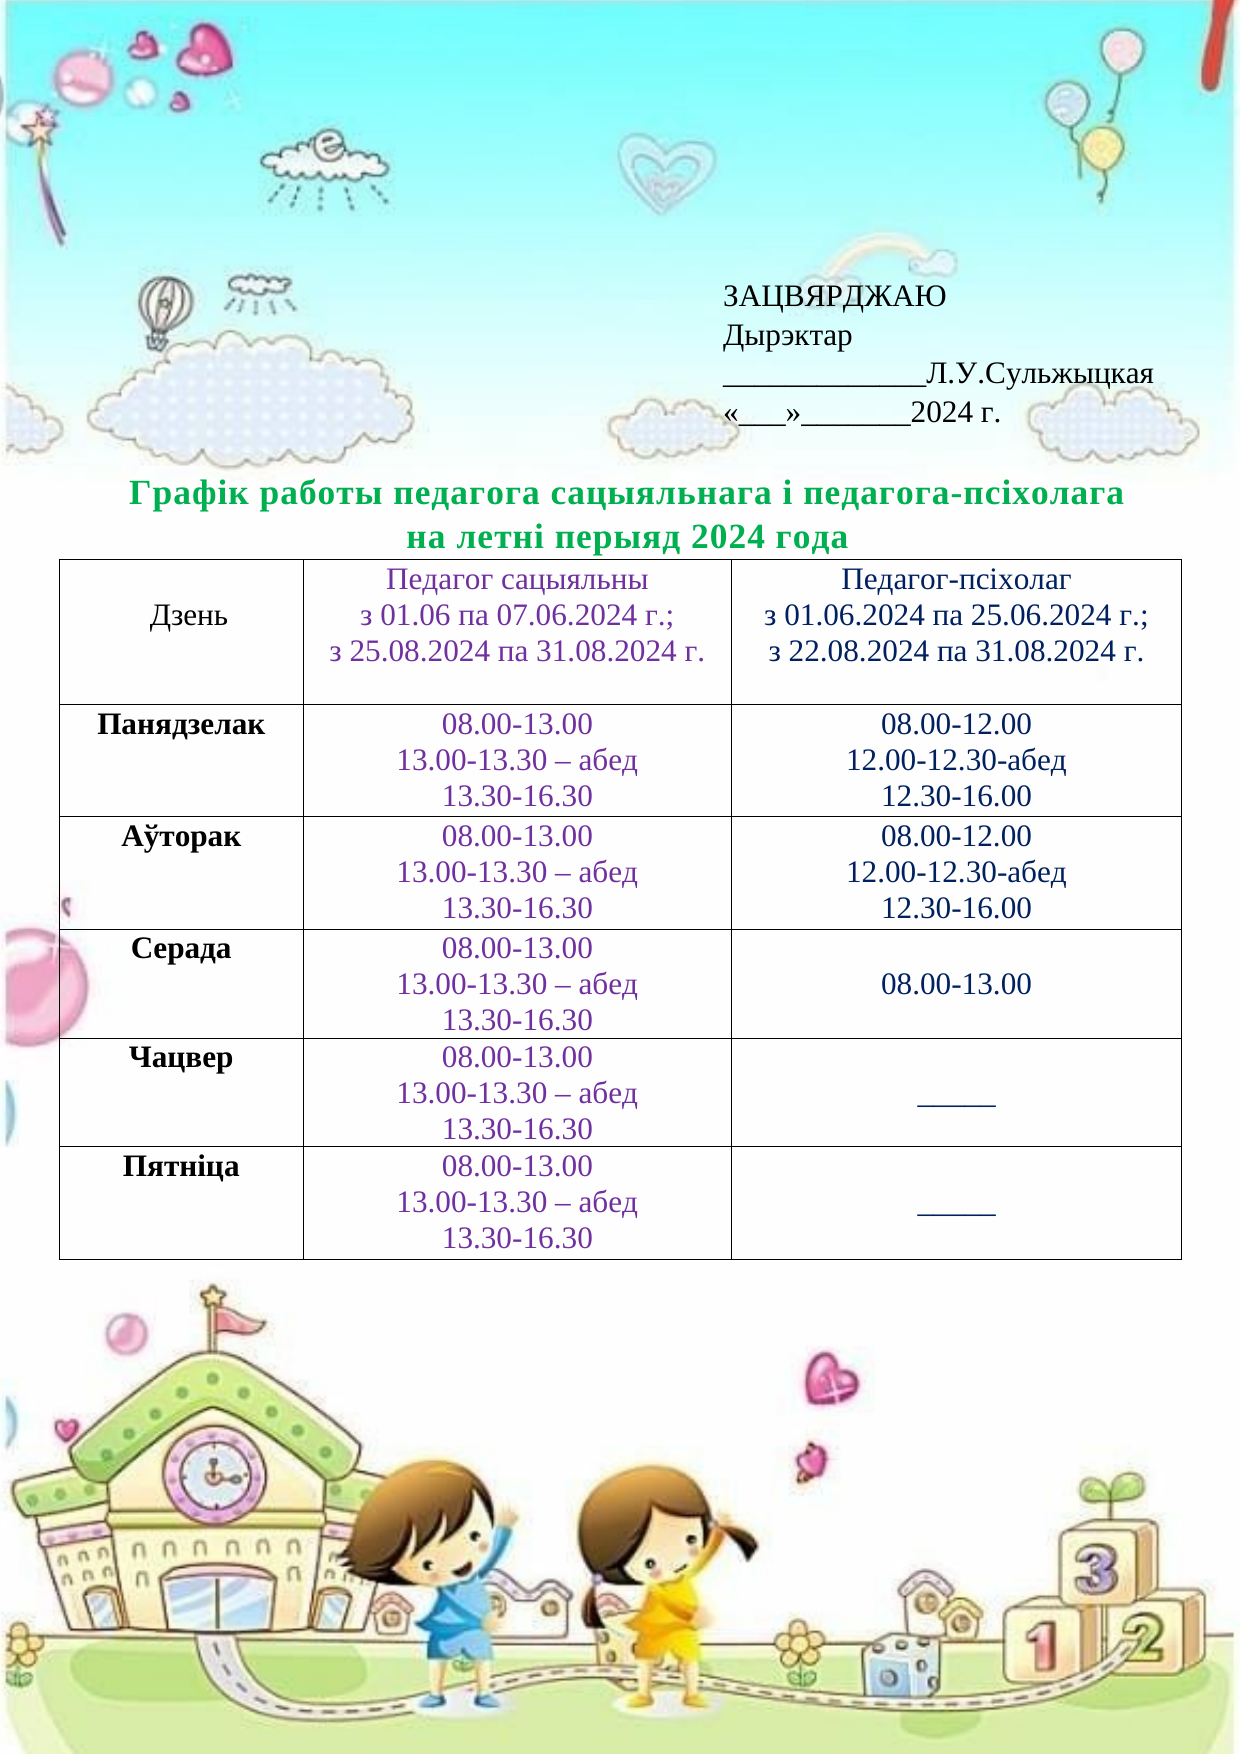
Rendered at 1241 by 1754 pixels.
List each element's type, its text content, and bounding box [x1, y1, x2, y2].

table_header Педагог-псіхолаг з 01.06.2024 па 25.06.2024 г.; з 22.08.2024 па 31.08.2024 г. [732, 560, 1181, 704]
table_cell 08.00-13.00 13.00-13.30 – абед 13.30-16.30 [304, 817, 731, 928]
table_cell 08.00-13.00 [732, 930, 1181, 1037]
table_cell Аўторак [60, 817, 303, 928]
table_cell _____ [732, 1147, 1181, 1258]
table_cell 08.00-13.00 13.00-13.30 – абед 13.30-16.30 [304, 930, 731, 1037]
text _____________Л.У.Сульжыцкая [649, 355, 1196, 391]
text на летні перыяд 2024 года [59, 515, 1196, 556]
table_cell Пятніца [60, 1147, 303, 1258]
table_cell 08.00-12.00 12.00-12.30-абед 12.30-16.00 [732, 817, 1181, 928]
text Графік работы педагога сацыяльнага і педагога-псіхолага [59, 471, 1196, 512]
table_cell _____ [732, 1039, 1181, 1146]
table_header Дзень [60, 560, 303, 704]
table_cell Серада [60, 930, 303, 1037]
table_cell 08.00-13.00 13.00-13.30 – абед 13.30-16.30 [304, 705, 731, 816]
picture [0, 0, 1241, 1754]
table_cell Чацвер [60, 1039, 303, 1146]
table_cell Панядзелак [60, 705, 303, 816]
text ЗАЦВЯРДЖАЮ [649, 277, 1196, 313]
table_cell 08.00-13.00 13.00-13.30 – абед 13.30-16.30 [304, 1039, 731, 1146]
table_cell 08.00-12.00 12.00-12.30-абед 12.30-16.00 [732, 705, 1181, 816]
table_header Педагог сацыяльны з 01.06 па 07.06.2024 г.; з 25.08.2024 па 31.08.2024 г. [304, 560, 731, 704]
text «___»_______2024 г. [649, 393, 1196, 429]
text Дырэктар [649, 316, 1196, 352]
table_cell 08.00-13.00 13.00-13.30 – абед 13.30-16.30 [304, 1147, 731, 1258]
